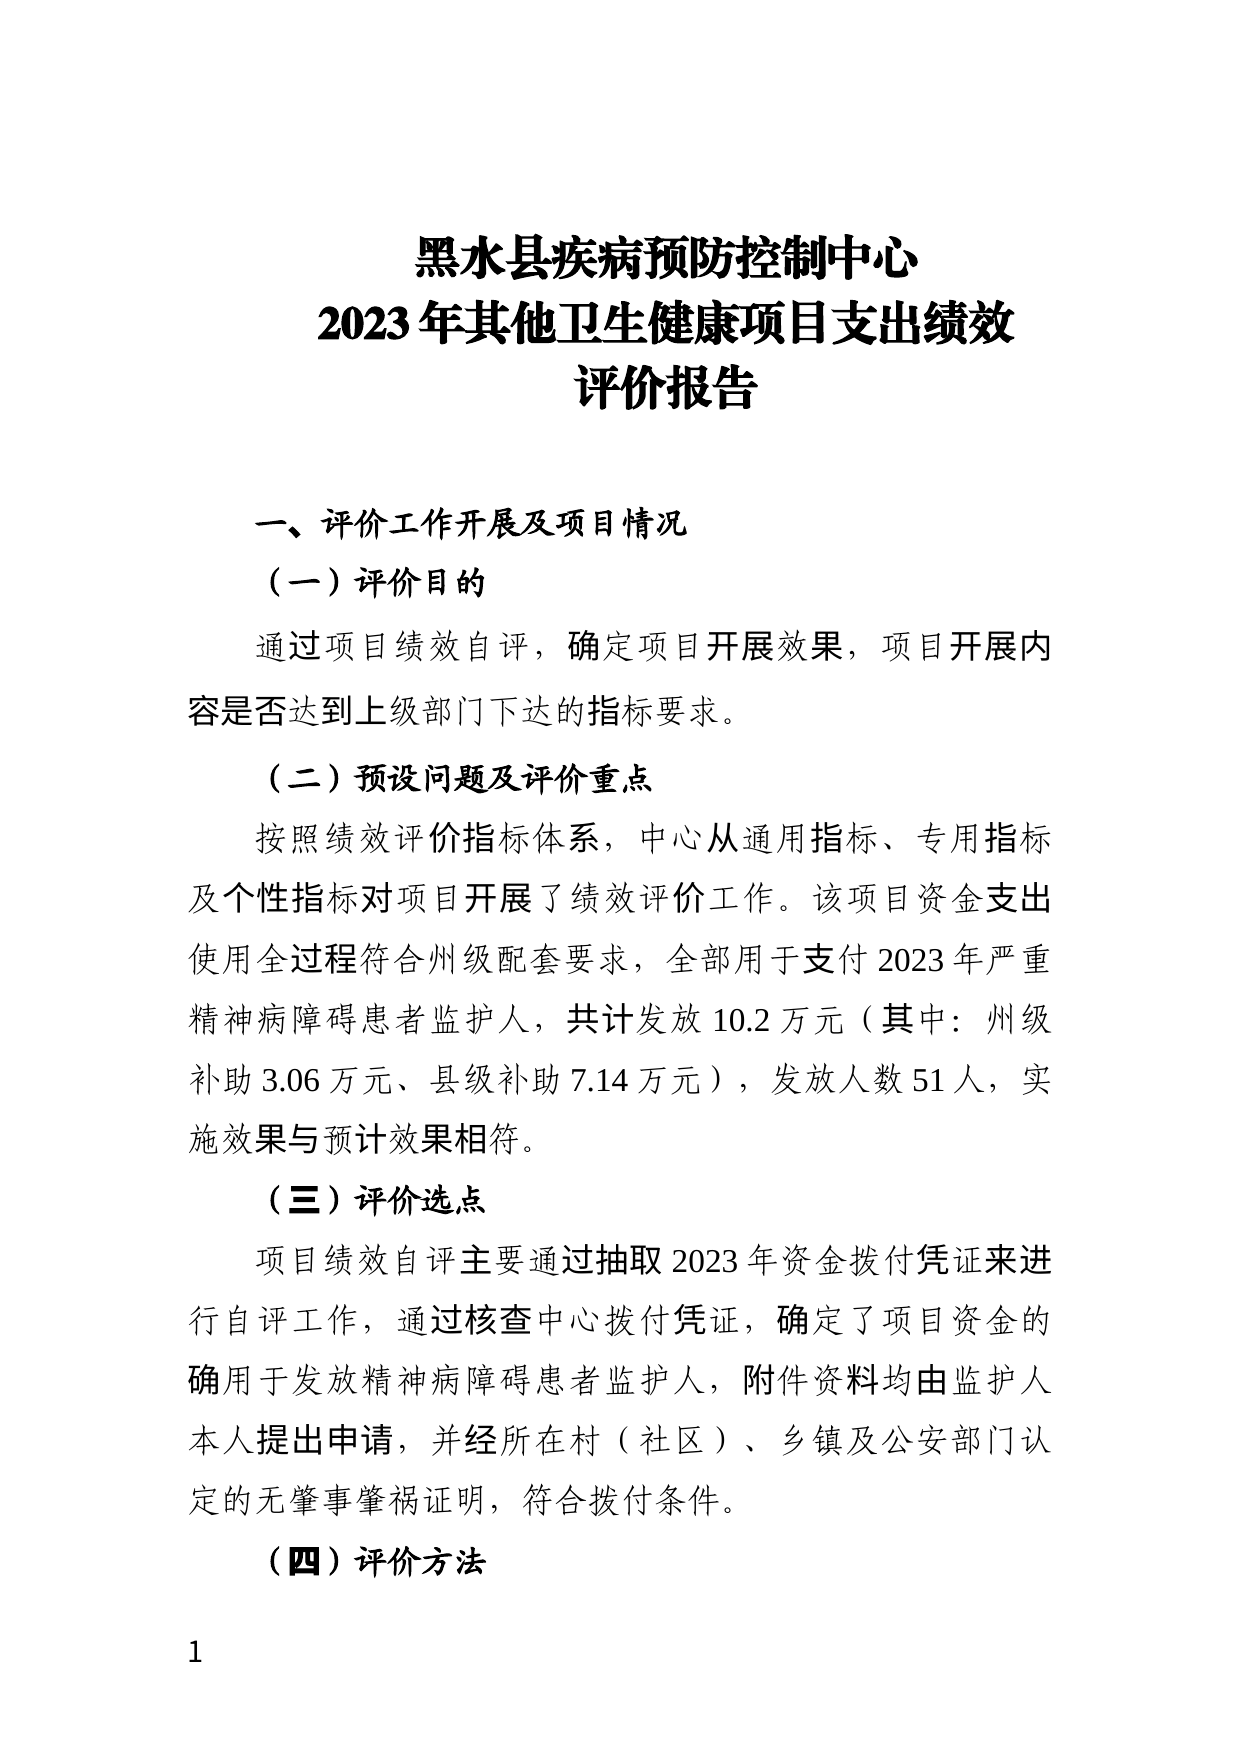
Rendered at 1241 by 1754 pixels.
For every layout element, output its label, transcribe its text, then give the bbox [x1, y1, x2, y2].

list 评价工作开展及项目情况 [187, 487, 1053, 547]
text 通过项目绩效自评，确定项目开展效果，项目开展内容是否达到上级部门下达的指标要求。 [187, 612, 1053, 742]
list 评价选点 [187, 1164, 1053, 1224]
text 评价报告 [187, 357, 1053, 422]
text 黑水县疾病预防控制中心 [187, 227, 1053, 292]
list 按照绩效评价指标体系，中心从通用指标、专用指标及个性指标对项目开展了绩效评价工作。该项目资金支出使用全过程符合州级配套要求，全部用于支付2023年严重精神病障碍患者监护人，共计发放10.2万元（其中：州级补助3.06万元、县级补助7.14万元），发放人数51人，实施效果与预计效果相符。 [187, 802, 1053, 1164]
list 预设问题及评价重点 [187, 742, 1053, 802]
list 项目绩效自评主要通过抽取2023年资金拨付凭证来进行自评工作，通过核查中心拨付凭证，确定了项目资金的确用于发放精神病障碍患者监护人，附件资料均由监护人本人提出申请，并经所在村（社区）、乡镇及公安部门认定的无肇事肇祸证明，符合拨付条件。 [187, 1224, 1053, 1525]
list 评价方法 [187, 1525, 1053, 1585]
text （一）评价目的 [187, 547, 1053, 612]
text 2023年其他卫生健康项目支出绩效 [187, 292, 1053, 357]
